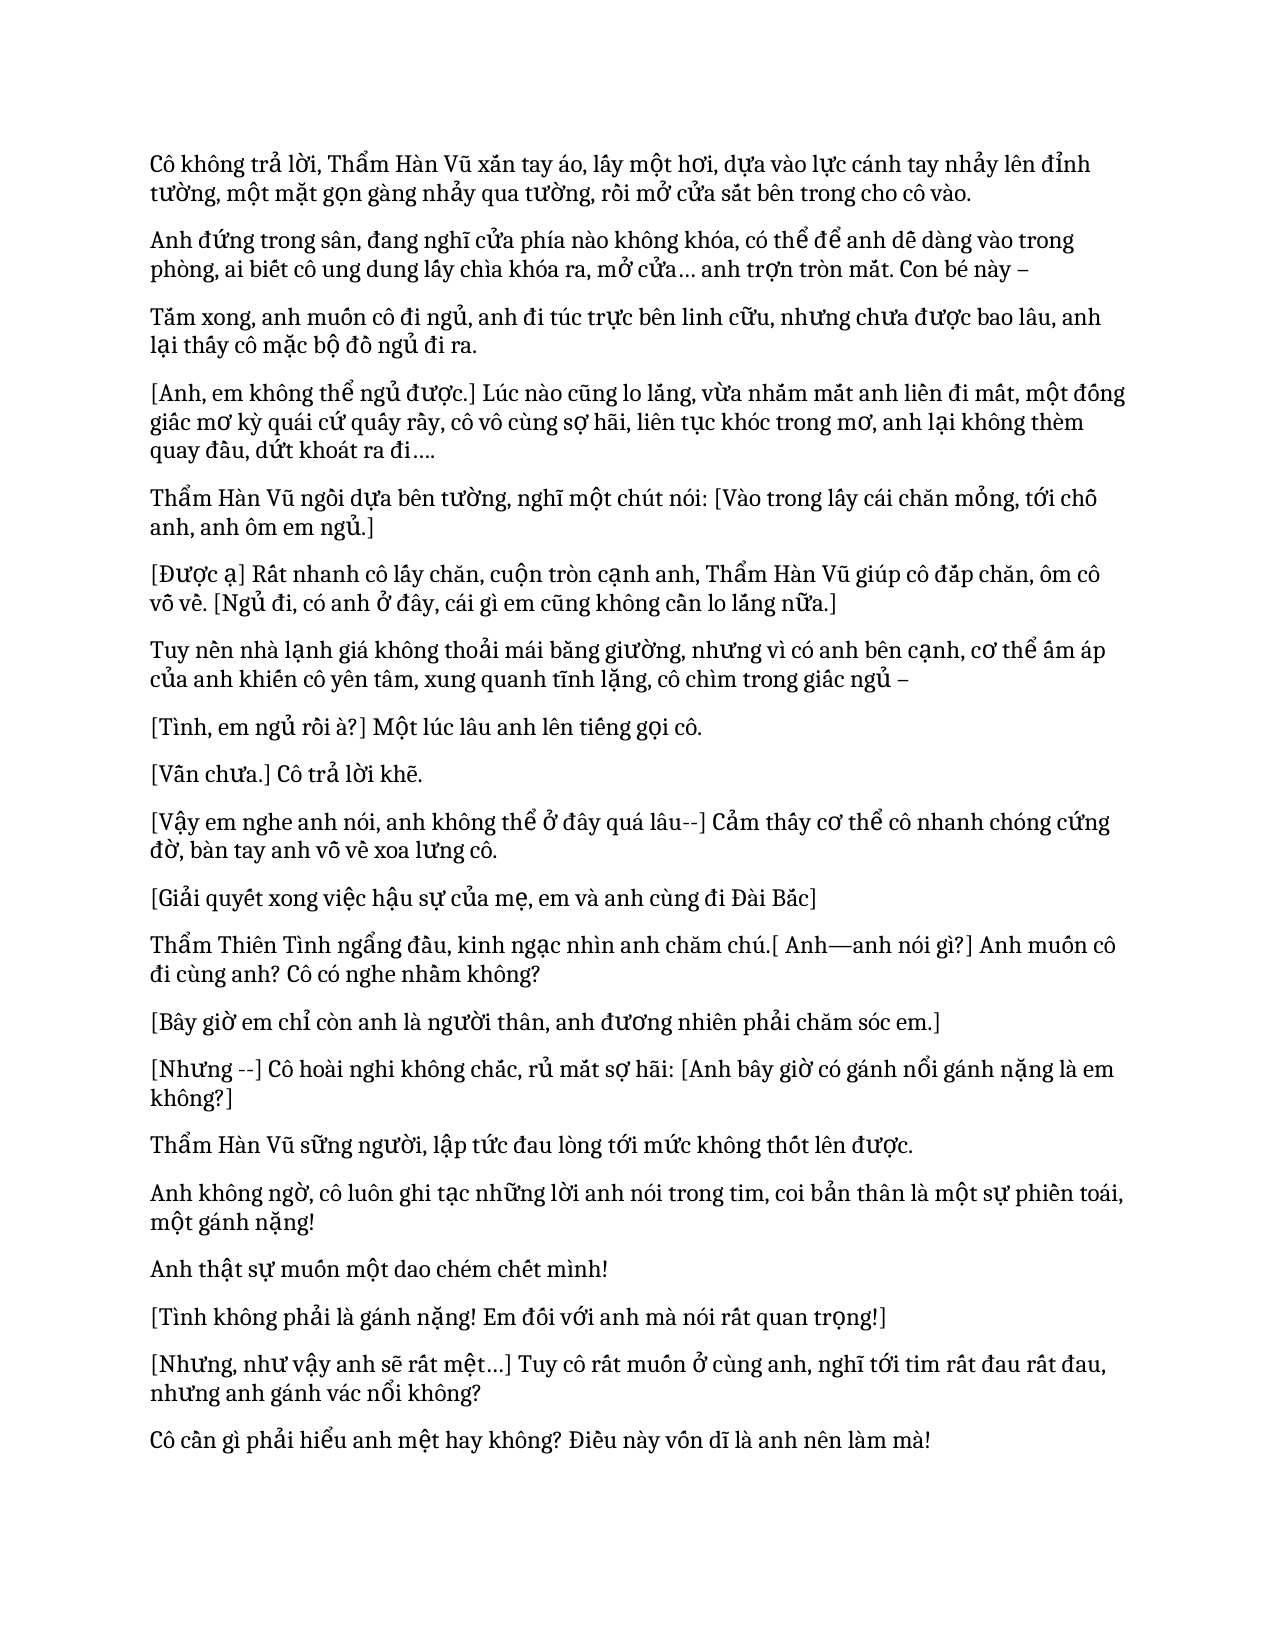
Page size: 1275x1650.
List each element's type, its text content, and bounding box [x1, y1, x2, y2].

text [Anh, em không thể ngủ được.] Lúc nào cũng lo lắng, vừa nhắm mắt anh liền đi mất, một đống giấc mơ kỳ quái cứ quấy rầy, cô vô cùng sợ hãi, liên tục khóc trong mơ, anh lại không thèm quay đầu, dứt khoát ra đi…. [150, 379, 1125, 465]
text Cô không trả lời, Thẩm Hàn Vũ xắn tay áo, lấy một hơi, dựa vào lực cánh tay nhảy lên đỉnh tường, một mặt gọn gàng nhảy qua tường, rồi mở cửa sắt bên trong cho cô vào. [150, 150, 1125, 207]
text Tắm xong, anh muốn cô đi ngủ, anh đi túc trực bên linh cữu, nhưng chưa được bao lâu, anh lại thấy cô mặc bộ đồ ngủ đi ra. [150, 302, 1125, 360]
text Thẩm Hàn Vũ sững người, lập tức đau lòng tới mức không thốt lên được. [150, 1131, 1125, 1160]
text Anh không ngờ, cô luôn ghi tạc những lời anh nói trong tim, coi bản thân là một sự phiền toái, một gánh nặng! [150, 1179, 1125, 1236]
text [Bây giờ em chỉ còn anh là người thân, anh đương nhiên phải chăm sóc em.] [150, 1007, 1125, 1036]
text [Được ạ] Rất nhanh cô lấy chăn, cuộn tròn cạnh anh, Thẩm Hàn Vũ giúp cô đắp chăn, ôm cô vỗ về. [Ngủ đi, có anh ở đây, cái gì em cũng không cần lo lắng nữa.] [150, 560, 1125, 617]
text [Nhưng, như vậy anh sẽ rất mệt…] Tuy cô rất muốn ở cùng anh, nghĩ tới tim rất đau rất đau, nhưng anh gánh vác nổi không? [150, 1350, 1125, 1407]
text [Tình, em ngủ rồi à?] Một lúc lâu anh lên tiếng gọi cô. [150, 712, 1125, 741]
text Anh đứng trong sân, đang nghĩ cửa phía nào không khóa, có thể để anh dễ dàng vào trong phòng, ai biết cô ung dung lấy chìa khóa ra, mở cửa… anh trợn tròn mắt. Con bé này – [150, 226, 1125, 284]
text [Vẫn chưa.] Cô trả lời khẽ. [150, 760, 1125, 789]
text [Giải quyết xong việc hậu sự của mẹ, em và anh cùng đi Đài Bắc] [150, 884, 1125, 912]
text Cô cần gì phải hiểu anh mệt hay không? Điều này vốn dĩ là anh nên làm mà! [150, 1426, 1125, 1455]
text Thẩm Hàn Vũ ngồi dựa bên tường, nghĩ một chút nói: [Vào trong lấy cái chăn mỏng, tới chỗ anh, anh ôm em ngủ.] [150, 484, 1125, 541]
text Anh thật sự muốn một dao chém chết mình! [150, 1255, 1125, 1284]
text Thẩm Thiên Tình ngẩng đầu, kinh ngạc nhìn anh chăm chú.[ Anh—anh nói gì?] Anh muốn cô đi cùng anh? Cô có nghe nhầm không? [150, 931, 1125, 989]
text [Vậy em nghe anh nói, anh không thể ở đây quá lâu--] Cảm thấy cơ thể cô nhanh chóng cứng đờ, bàn tay anh vỗ về xoa lưng cô. [150, 807, 1125, 865]
text Tuy nền nhà lạnh giá không thoải mái bằng giường, nhưng vì có anh bên cạnh, cơ thể ấm áp của anh khiến cô yên tâm, xung quanh tĩnh lặng, cô chìm trong giấc ngủ – [150, 636, 1125, 694]
text [Tình không phải là gánh nặng! Em đối với anh mà nói rất quan trọng!] [150, 1302, 1125, 1331]
text [Nhưng --] Cô hoài nghi không chắc, rủ mắt sợ hãi: [Anh bây giờ có gánh nổi gánh nặng là em không?] [150, 1055, 1125, 1112]
